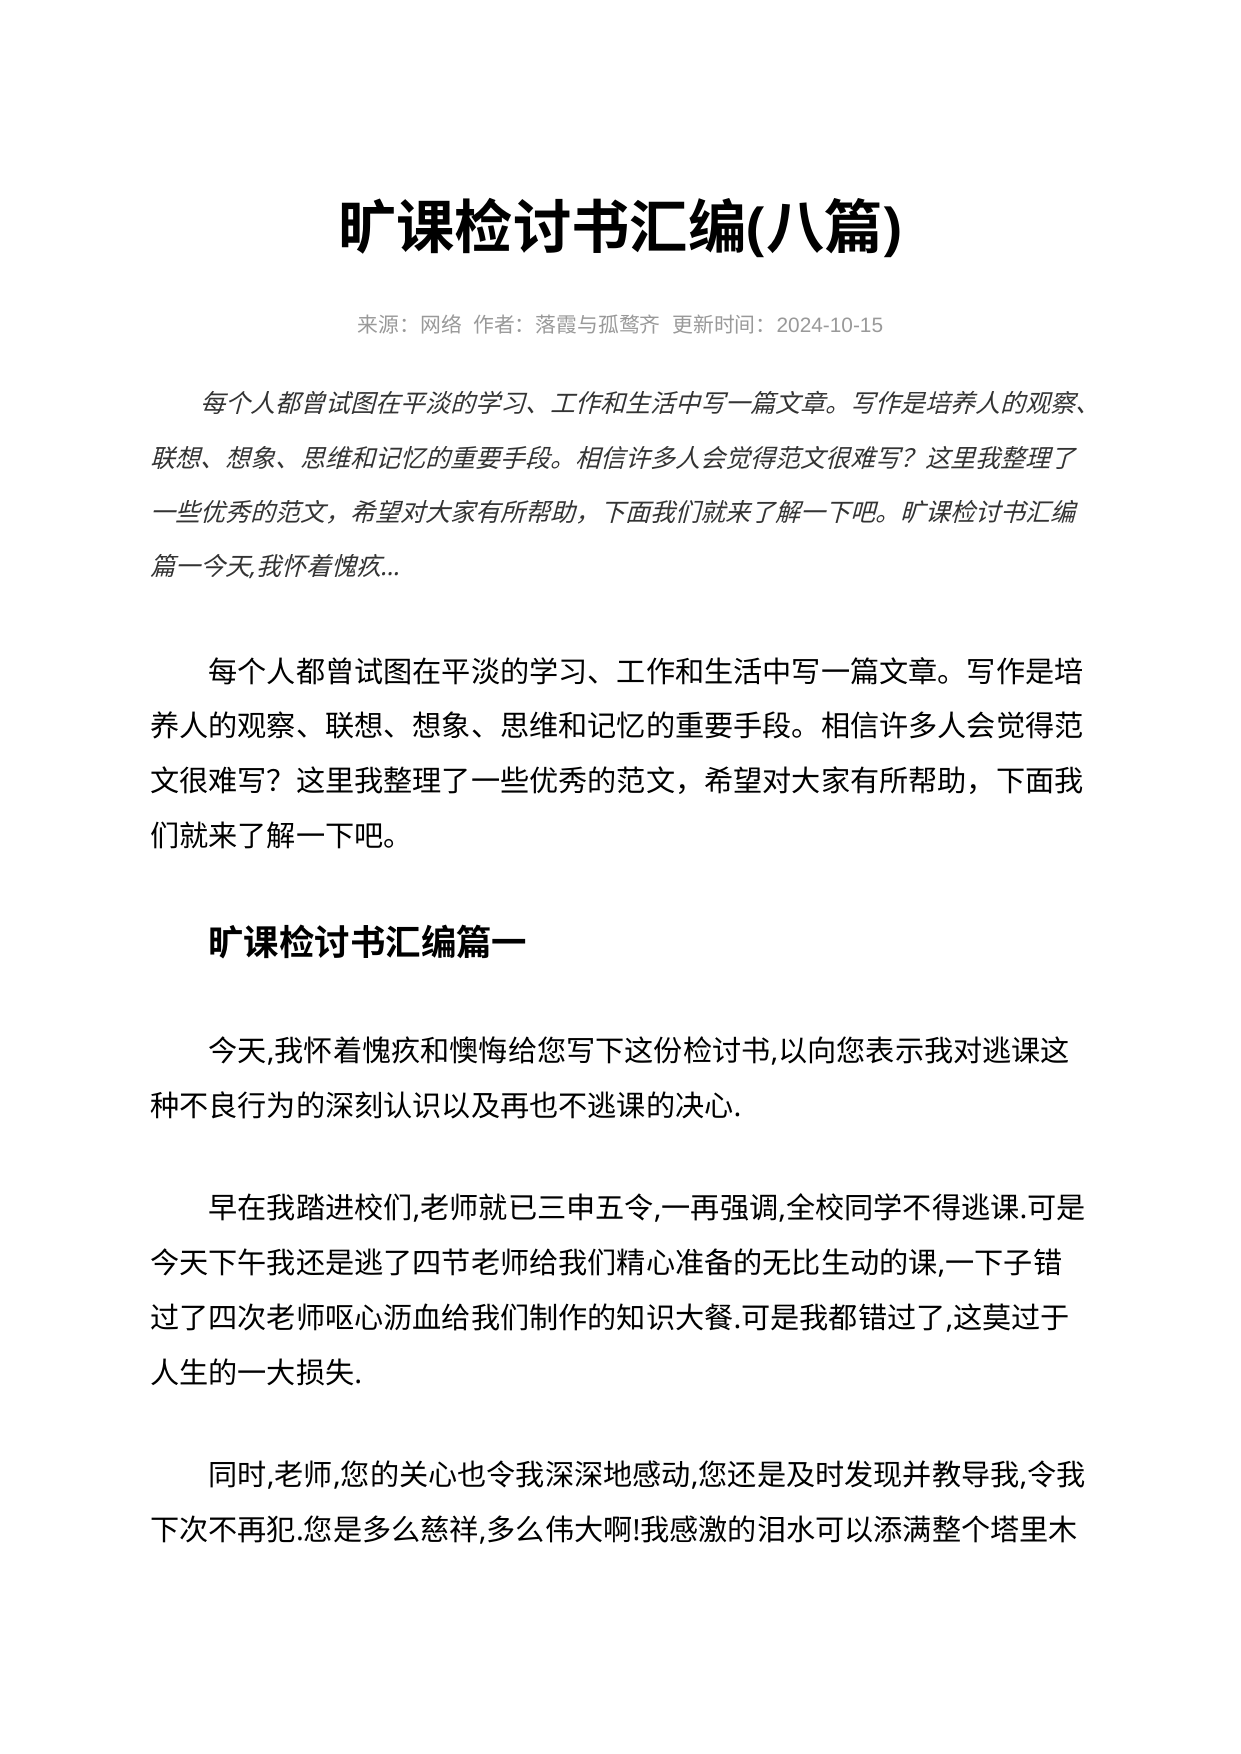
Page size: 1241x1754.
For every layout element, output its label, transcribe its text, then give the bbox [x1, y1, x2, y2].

text 旷课检讨书汇编篇一 [150, 914, 1090, 966]
text 每个人都曾试图在平淡的学习、工作和生活中写一篇文章。写作是培养人的观察、联想、想象、思维和记忆的重要手段。相信许多人会觉得范文很难写？这里我整理了一些优秀的范文，希望对大家有所帮助，下面我们就来了解一下吧。 [150, 648, 1090, 855]
text 今天,我怀着愧疚和懊悔给您写下这份检讨书,以向您表示我对逃课这种不良行为的深刻认识以及再也不逃课的决心. [150, 1028, 1090, 1125]
text 来源：网络 作者：落霞与孤鹜齐 更新时间：2024-10-15 [150, 313, 1090, 337]
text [150, 1452, 1090, 1549]
text 早在我踏进校们,老师就已三申五令,一再强调,全校同学不得逃课.可是今天下午我还是逃了四节老师给我们精心准备的无比生动的课,一下子错过了四次老师呕心沥血给我们制作的知识大餐.可是我都错过了,这莫过于人生的一大损失. [150, 1185, 1090, 1392]
text 每个人都曾试图在平淡的学习、工作和生活中写一篇文章。写作是培养人的观察、联想、想象、思维和记忆的重要手段。相信许多人会觉得范文很难写？这里我整理了一些优秀的范文，希望对大家有所帮助，下面我们就来了解一下吧。旷课检讨书汇编篇一今天,我怀着愧疚... [150, 384, 1090, 583]
subtitle 旷课检讨书汇编(八篇) [150, 181, 1090, 266]
